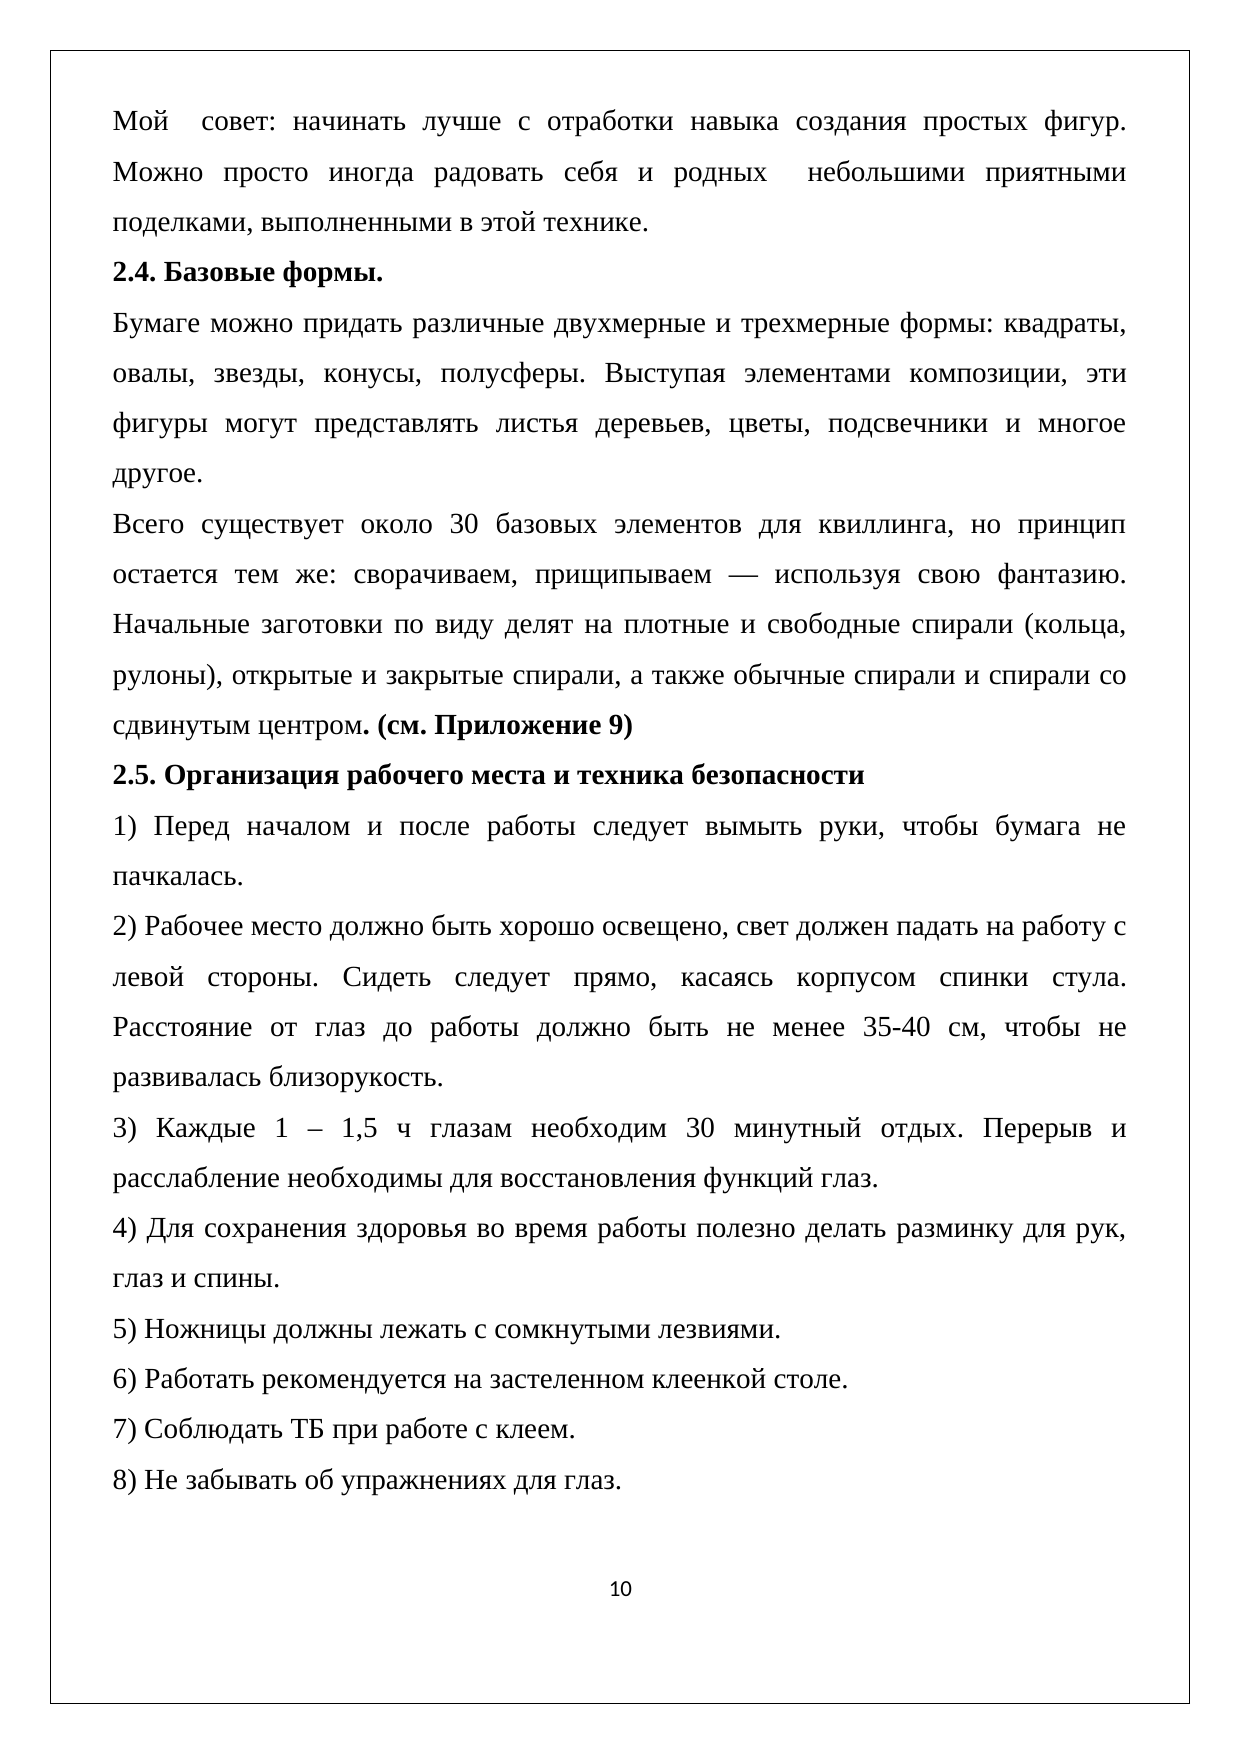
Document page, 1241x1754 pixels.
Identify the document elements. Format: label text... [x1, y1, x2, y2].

text 6) Работать рекомендуется на застеленном клеенкой столе. [112, 1361, 1128, 1395]
text 5) Ножницы должны лежать с сомкнутыми лезвиями. [112, 1311, 1128, 1344]
text 2.5. Организация рабочего места и техника безопасности [112, 757, 1128, 791]
text 7) Соблюдать ТБ при работе с клеем. [112, 1412, 1128, 1445]
text Всего существует около 30 базовых элементов для квиллинга, но принцип остается тем же: сворачиваем, прищипываем — используя свою фантазию. Начальные заготовки по виду делят на плотные и свободные спирали (кольца, рулоны), открытые и закрытые спирали, а также обычные спирали и спирали со сдвинутым центром. (см. Приложение 9) [112, 506, 1128, 741]
text 2.4. Базовые формы. [112, 254, 1128, 288]
text 1) Перед началом и после работы следует вымыть руки, чтобы бумага не пачкалась. [112, 808, 1128, 892]
text Бумаге можно придать различные двухмерные и трехмерные формы: квадраты, овалы, звезды, конусы, полусферы. Выступая элементами композиции, эти фигуры могут представлять листья деревьев, цветы, подсвечники и многое другое. [112, 305, 1128, 489]
text Мой совет: начинать лучше с отработки навыка создания простых фигур. Можно просто иногда радовать себя и родных небольшими приятными поделками, выполненными в этой технике. [112, 103, 1128, 238]
text 8) Не забывать об упражнениях для глаз. [112, 1462, 1128, 1495]
text 4) Для сохранения здоровья во время работы полезно делать разминку для рук, глаз и спины. [112, 1210, 1128, 1294]
text 2) Рабочее место должно быть хорошо освещено, свет должен падать на работу с левой стороны. Сидеть следует прямо, касаясь корпусом спинки стула. Расстояние от глаз до работы должно быть не менее 35-40 см, чтобы не развивалась близорукость. [112, 908, 1128, 1093]
text 3) Каждые 1 – 1,5 ч глазам необходим 30 минутный отдых. Перерыв и расслабление необходимы для восстановления функций глаз. [112, 1110, 1128, 1193]
